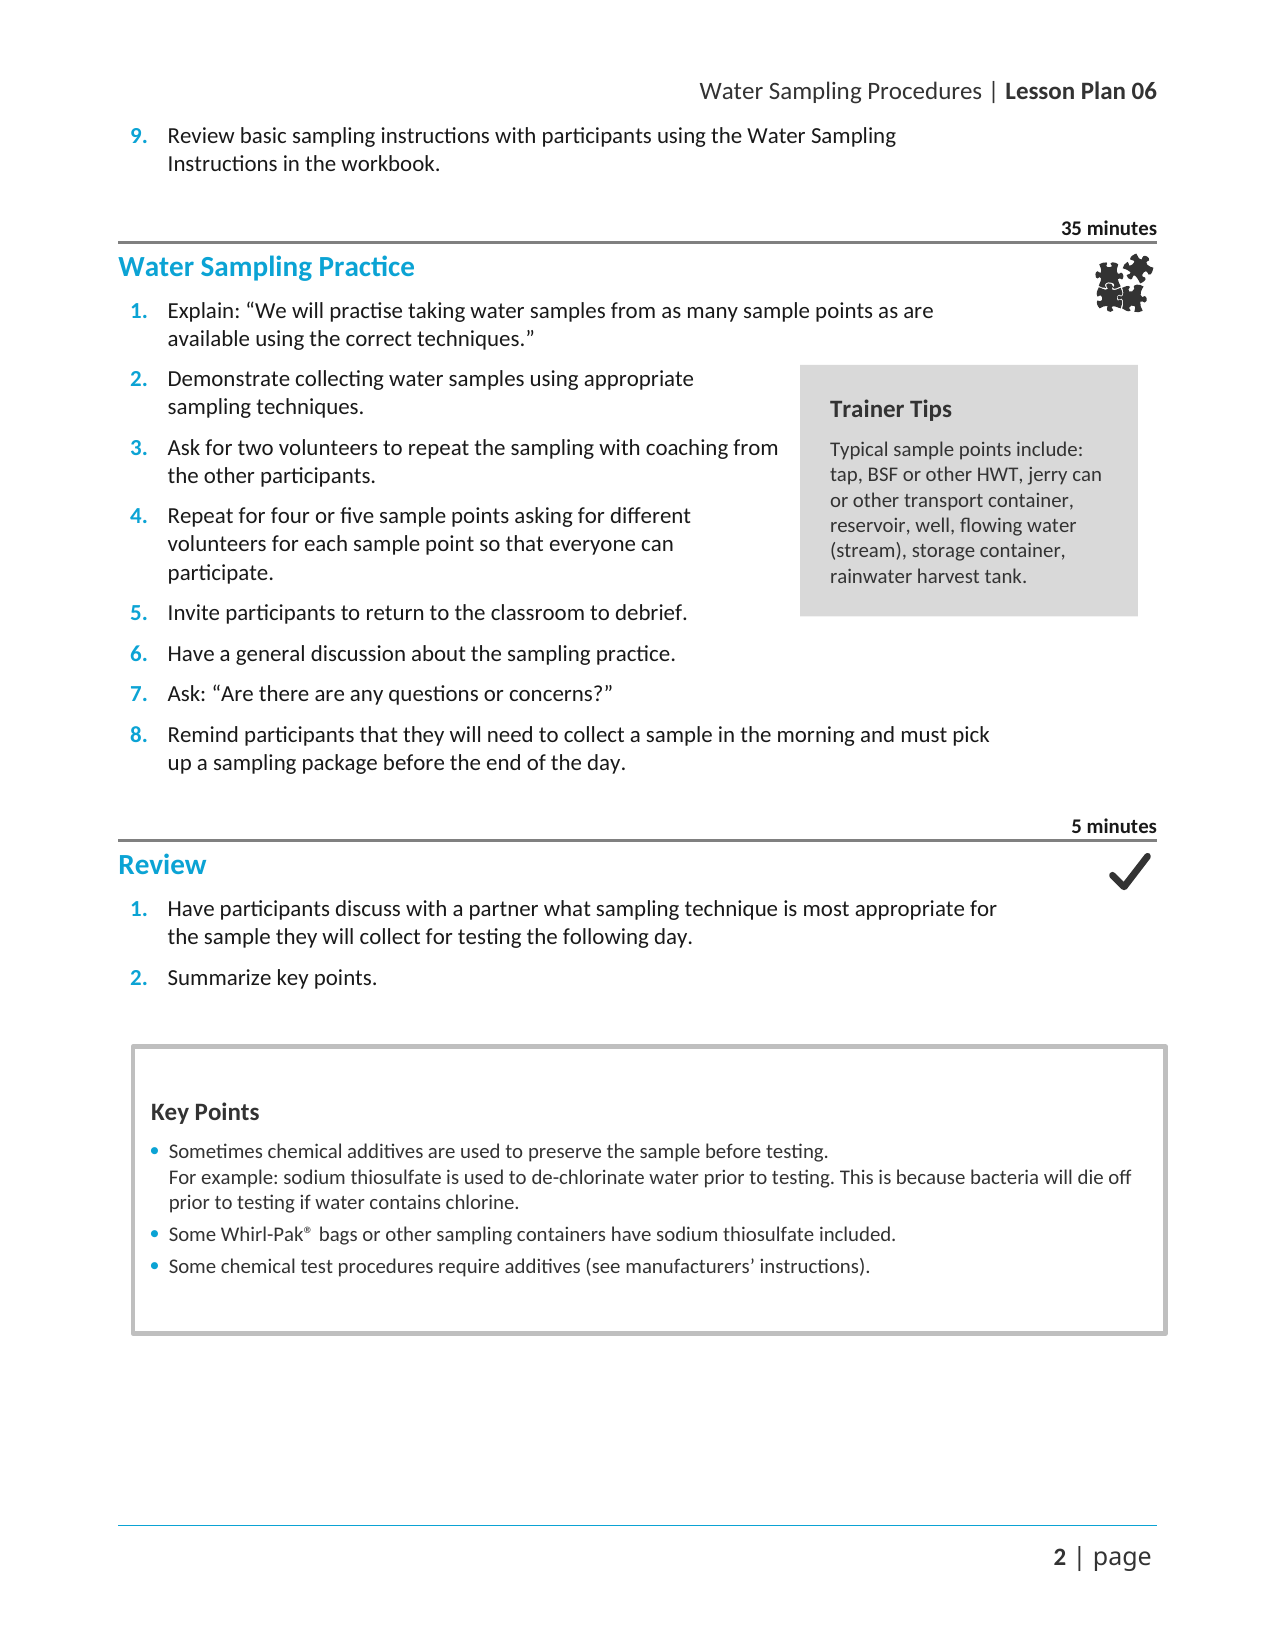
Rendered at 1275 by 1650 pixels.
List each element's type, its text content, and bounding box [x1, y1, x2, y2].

list Review basic sampling instructions with participants using the Water Sampling Instructions in the workbook. [130, 122, 1009, 178]
list Ask for two volunteers to repeat the sampling with coaching from the other participants. [130, 433, 800, 489]
subtitle Water Sampling Practice [118, 244, 1157, 283]
list Have participants discuss with a partner what sampling technique is most appropriate for the sample they will collect for testing the following day. [130, 894, 1009, 950]
list Demonstrate collecting water samples using appropriate sampling techniques. [130, 364, 800, 421]
list Have a general discussion about the sampling practice. [130, 639, 1009, 667]
list Invite participants to return to the classroom to debrief. [130, 598, 1009, 626]
subtitle Review [118, 842, 1157, 882]
text 35 minutes [118, 215, 1157, 241]
list Ask: “Are there are any questions or concerns?” [130, 679, 1009, 707]
list Remind participants that they will need to collect a sample in the morning and must pick up a sampling package before the end of the day. [130, 720, 1009, 776]
list Repeat for four or five sample points asking for different volunteers for each sample point so that everyone can participate. [130, 502, 800, 586]
list Summarize key points. [130, 963, 1009, 991]
text 5 minutes [118, 813, 1157, 839]
list Explain: “We will practise taking water samples from as many sample points as are available using the correct techniques.” [130, 296, 1009, 352]
